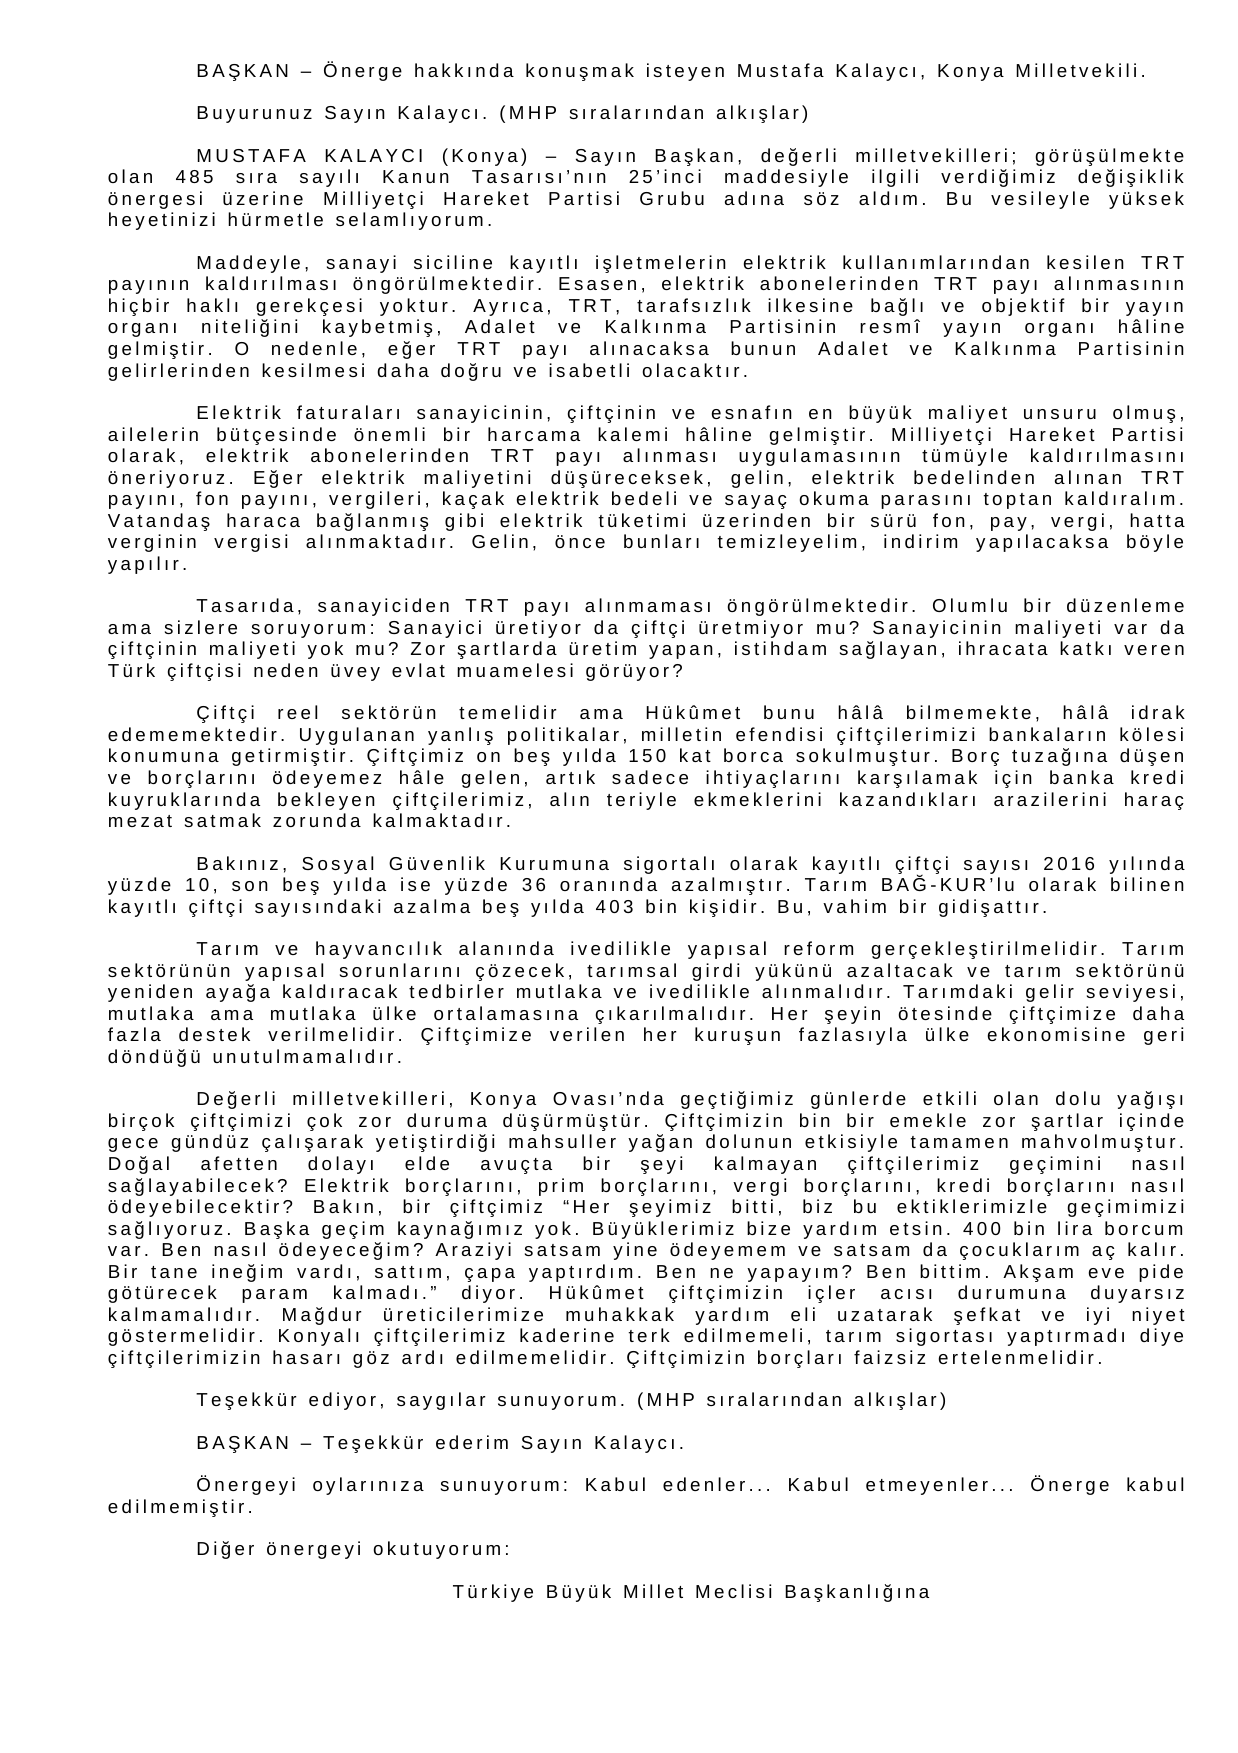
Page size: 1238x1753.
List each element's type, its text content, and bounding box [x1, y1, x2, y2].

text Maddeyle, sanayi siciline kayıtlı işletmelerin elektrik kullanımlarından kesilen TRT payının kaldırılması öngörülmektedir. Esasen, elektrik abonelerinden TRT payı alınmasının hiçbir haklı gerekçesi yoktur. Ayrıca, TRT, tarafsızlık ilkesine bağlı ve objektif bir yayın organı niteliğini kaybetmiş, Adalet ve Kalkınma Partisinin resmî yayın organı hâline gelmiştir. O nedenle, eğer TRT payı alınacaksa bunun Adalet ve Kalkınma Partisinin gelirlerinden kesilmesi daha doğru ve isabetli olacaktır. [108, 252, 1186, 381]
text BAŞKAN – Önerge hakkında konuşmak isteyen Mustafa Kalaycı, Konya Milletvekili. [108, 60, 1186, 81]
text MUSTAFA KALAYCI (Konya) – Sayın Başkan, değerli milletvekilleri; görüşülmekte olan 485 sıra sayılı Kanun Tasarısı’nın 25’inci maddesiyle ilgili verdiğimiz değişiklik önergesi üzerine Milliyetçi Hareket Partisi Grubu adına söz aldım. Bu vesileyle yüksek heyetinizi hürmetle selamlıyorum. [108, 144, 1186, 231]
text Elektrik faturaları sanayicinin, çiftçinin ve esnafın en büyük maliyet unsuru olmuş, ailelerin bütçesinde önemli bir harcama kalemi hâline gelmiştir. Milliyetçi Hareket Partisi olarak, elektrik abonelerinden TRT payı alınması uygulamasının tümüyle kaldırılmasını öneriyoruz. Eğer elektrik maliyetini düşüreceksek, gelin, elektrik bedelinden alınan TRT payını, fon payını, vergileri, kaçak elektrik bedeli ve sayaç okuma parasını toptan kaldıralım. Vatandaş haraca bağlanmış gibi elektrik tüketimi üzerinden bir sürü fon, pay, vergi, hatta verginin vergisi alınmaktadır. Gelin, önce bunları temizleyelim, indirim yapılacaksa böyle yapılır. [108, 402, 1186, 574]
text Tasarıda, sanayiciden TRT payı alınmaması öngörülmektedir. Olumlu bir düzenleme ama sizlere soruyorum: Sanayici üretiyor da çiftçi üretmiyor mu? Sanayicinin maliyeti var da çiftçinin maliyeti yok mu? Zor şartlarda üretim yapan, istihdam sağlayan, ihracata katkı veren Türk çiftçisi neden üvey evlat muamelesi görüyor? [108, 595, 1186, 681]
text Buyurunuz Sayın Kalaycı. (MHP sıralarından alkışlar) [108, 102, 1186, 124]
text Bakınız, Sosyal Güvenlik Kurumuna sigortalı olarak kayıtlı çiftçi sayısı 2016 yılında yüzde 10, son beş yılda ise yüzde 36 oranında azalmıştır. Tarım BAĞ-KUR’lu olarak bilinen kayıtlı çiftçi sayısındaki azalma beş yılda 403 bin kişidir. Bu, vahim bir gidişattır. [108, 852, 1186, 917]
text Diğer önergeyi okutuyorum: [108, 1538, 1186, 1559]
text Değerli milletvekilleri, Konya Ovası’nda geçtiğimiz günlerde etkili olan dolu yağışı birçok çiftçimizi çok zor duruma düşürmüştür. Çiftçimizin bin bir emekle zor şartlar içinde gece gündüz çalışarak yetiştirdiği mahsuller yağan dolunun etkisiyle tamamen mahvolmuştur. Doğal afetten dolayı elde avuçta bir şeyi kalmayan çiftçilerimiz geçimini nasıl sağlayabilecek? Elektrik borçlarını, prim borçlarını, vergi borçlarını, kredi borçlarını nasıl ödeyebilecektir? Bakın, bir çiftçimiz “Her şeyimiz bitti, biz bu ektiklerimizle geçimimizi sağlıyoruz. Başka geçim kaynağımız yok. Büyüklerimiz bize yardım etsin. 400 bin lira borcum var. Ben nasıl ödeyeceğim? Araziyi satsam yine ödeyemem ve satsam da çocuklarım aç kalır. Bir tane ineğim vardı, sattım, çapa yaptırdım. Ben ne yapayım? Ben bittim. Akşam eve pide götürecek param kalmadı.” diyor. Hükûmet çiftçimizin içler acısı durumuna duyarsız kalmamalıdır. Mağdur üreticilerimize muhakkak yardım eli uzatarak şefkat ve iyi niyet göstermelidir. Konyalı çiftçilerimiz kaderine terk edilmemeli, tarım sigortası yaptırmadı diye çiftçilerimizin hasarı göz ardı edilmemelidir. Çiftçimizin borçları faizsiz ertelenmelidir. [108, 1088, 1186, 1368]
text Tarım ve hayvancılık alanında ivedilikle yapısal reform gerçekleştirilmelidir. Tarım sektörünün yapısal sorunlarını çözecek, tarımsal girdi yükünü azaltacak ve tarım sektörünü yeniden ayağa kaldıracak tedbirler mutlaka ve ivedilikle alınmalıdır. Tarımdaki gelir seviyesi, mutlaka ama mutlaka ülke ortalamasına çıkarılmalıdır. Her şeyin ötesinde çiftçimize daha fazla destek verilmelidir. Çiftçimize verilen her kuruşun fazlasıyla ülke ekonomisine geri döndüğü unutulmamalıdır. [108, 938, 1186, 1067]
text Teşekkür ediyor, saygılar sunuyorum. (MHP sıralarından alkışlar) [108, 1389, 1186, 1411]
text Önergeyi oylarınıza sunuyorum: Kabul edenler... Kabul etmeyenler... Önerge kabul edilmemiştir. [108, 1474, 1186, 1517]
text Türkiye Büyük Millet Meclisi Başkanlığına [108, 1580, 1186, 1602]
text Çiftçi reel sektörün temelidir ama Hükûmet bunu hâlâ bilmemekte, hâlâ idrak edememektedir. Uygulanan yanlış politikalar, milletin efendisi çiftçilerimizi bankaların kölesi konumuna getirmiştir. Çiftçimiz on beş yılda 150 kat borca sokulmuştur. Borç tuzağına düşen ve borçlarını ödeyemez hâle gelen, artık sadece ihtiyaçlarını karşılamak için banka kredi kuyruklarında bekleyen çiftçilerimiz, alın teriyle ekmeklerini kazandıkları arazilerini haraç mezat satmak zorunda kalmaktadır. [108, 702, 1186, 832]
text BAŞKAN – Teşekkür ederim Sayın Kalaycı. [108, 1432, 1186, 1453]
